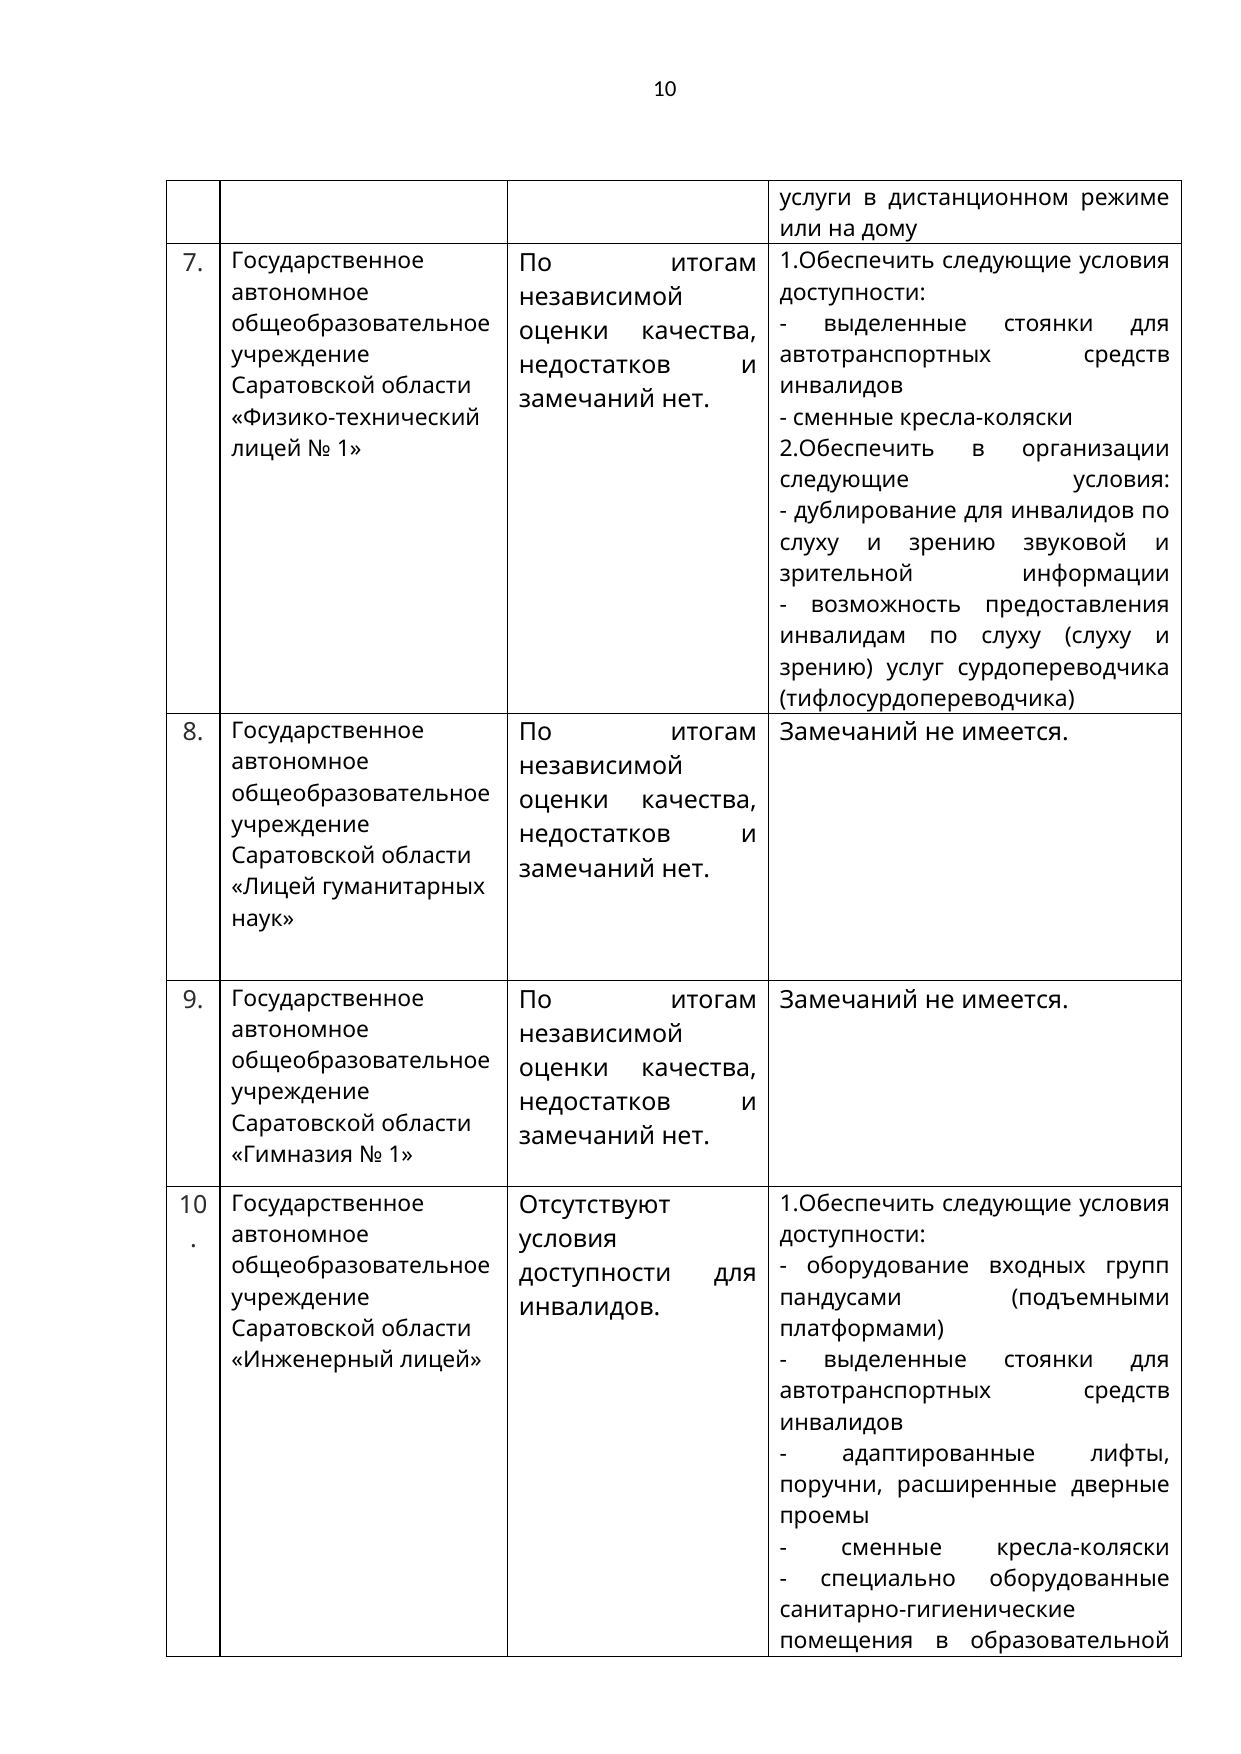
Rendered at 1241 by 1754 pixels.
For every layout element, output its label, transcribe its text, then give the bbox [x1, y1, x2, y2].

table_cell 1.Обеспечить следующие условия доступности: - выделенные стоянки для автотранспортных средств инвалидов - сменные кресла-коляски 2.Обеспечить в организации следующие условия: - дублирование для инвалидов по слуху и зрению звуковой и зрительной информации - возможность предоставления инвалидам по слуху (слуху и зрению) услуг сурдопереводчика (тифлосурдопереводчика) [769, 244, 1181, 713]
table_cell Замечаний не имеется. [769, 714, 1181, 980]
table_cell 10. [167, 1187, 219, 1656]
table_cell 9. [167, 981, 219, 1186]
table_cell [221, 1187, 507, 1656]
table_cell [221, 181, 507, 243]
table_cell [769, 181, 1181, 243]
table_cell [769, 1187, 1181, 1656]
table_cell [508, 1187, 768, 1656]
table_cell 7. [167, 244, 219, 713]
table_cell По итогам независимой оценки качества, недостатков и замечаний нет. [508, 244, 768, 713]
table_cell Замечаний не имеется. [769, 981, 1181, 1186]
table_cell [508, 181, 768, 243]
table_cell 8. [167, 714, 219, 980]
table_cell Государственное автономное общеобразовательное учреждение Саратовской области «Физико-технический лицей № 1» [221, 244, 507, 713]
table_cell По итогам независимой оценки качества, недостатков и замечаний нет. [508, 714, 768, 980]
table_cell По итогам независимой оценки качества, недостатков и замечаний нет. [508, 981, 768, 1186]
table_cell 6. [167, 181, 219, 243]
table_cell Государственное автономное общеобразовательное учреждение Саратовской области «Гимназия № 1» [221, 981, 507, 1186]
table_cell Государственное автономное общеобразовательное учреждение Саратовской области «Лицей гуманитарных наук» [221, 714, 507, 980]
